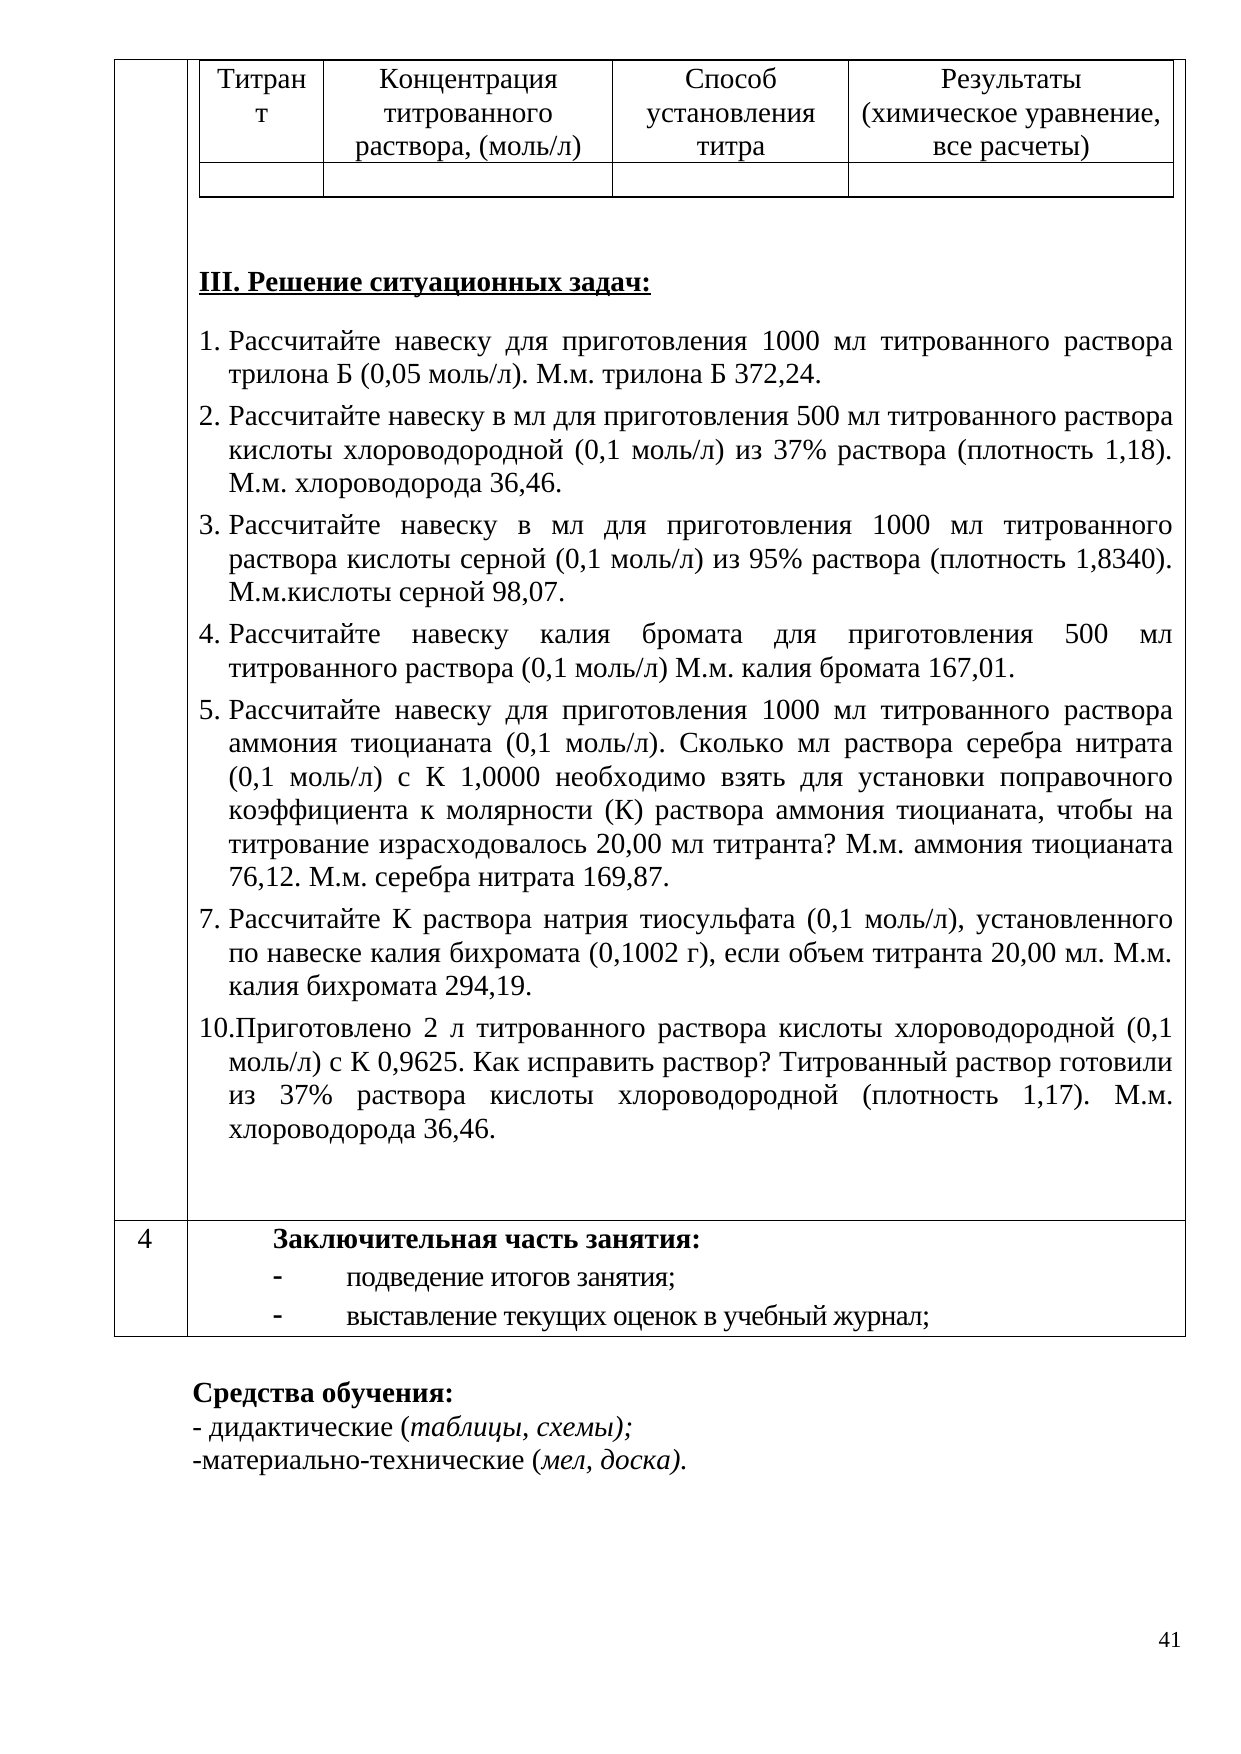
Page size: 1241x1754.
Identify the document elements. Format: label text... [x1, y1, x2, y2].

table_cell 3 [115, 60, 187, 1220]
text Средства обучения: [118, 1375, 1181, 1409]
table_cell Заключительная часть занятия: подведение итогов занятия; выставление текущих оценок в учебный журнал; [188, 1221, 1185, 1336]
text -материально-технические (мел, доска). [118, 1442, 1181, 1476]
text - дидактические (таблицы, схемы); [118, 1409, 1181, 1442]
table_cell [188, 60, 1185, 1220]
table_cell 4 [115, 1221, 187, 1336]
